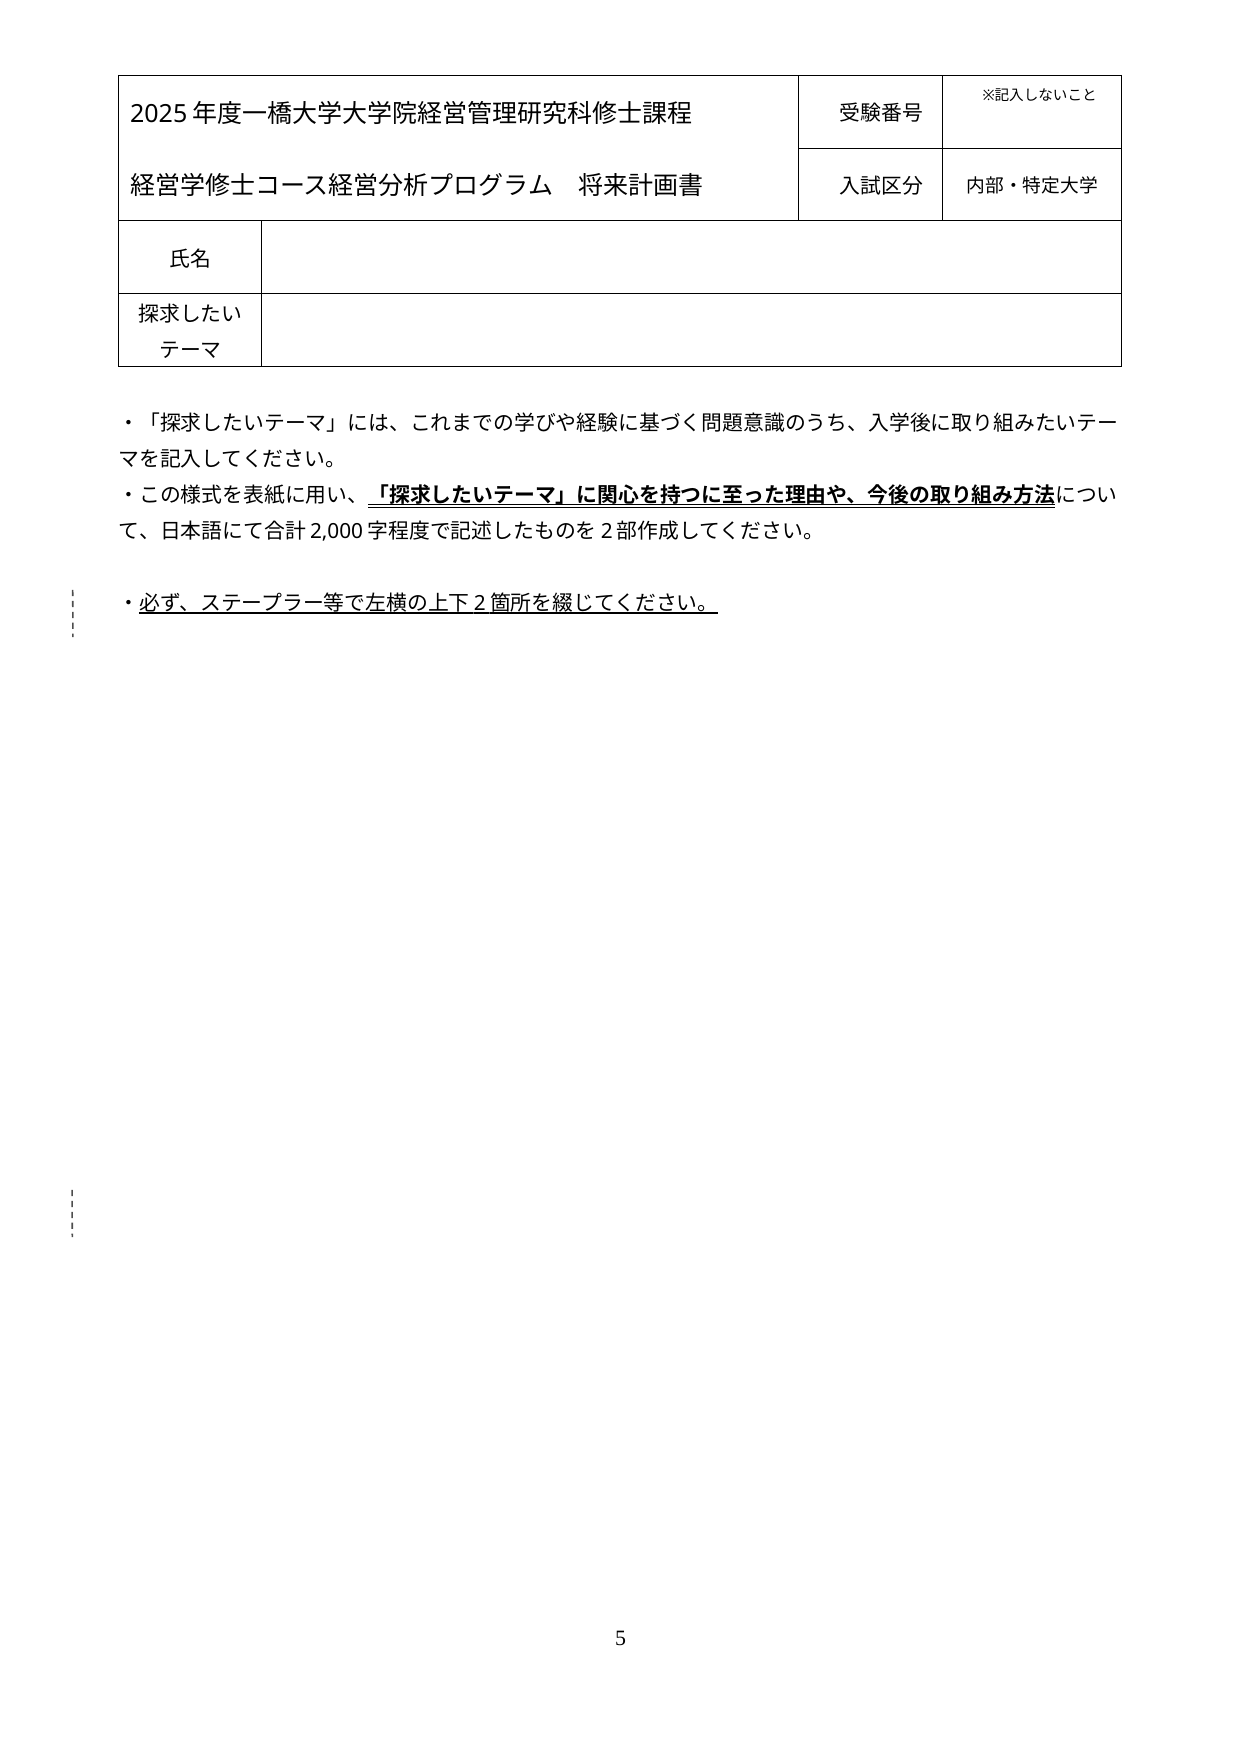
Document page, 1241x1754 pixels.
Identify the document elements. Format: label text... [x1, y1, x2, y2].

text ・「探求したいテーマ」には、これまでの学びや経験に基づく問題意識のうち、入学後に取り組みたいテーマを記入してください。 [118, 403, 1122, 475]
table_header 受験番号 [799, 76, 942, 148]
table_cell 入試区分 [799, 149, 942, 220]
table_cell 探求したいテーマ [119, 294, 261, 366]
text ・必ず、ステープラー等で左横の上下2箇所を綴じてください。 [118, 583, 1122, 619]
table_header ※記入しないこと [943, 76, 1121, 148]
table_header 2025年度一橋大学大学院経営管理研究科修士課程 経営学修士コース経営分析プログラム 将来計画書 [119, 76, 798, 220]
table_cell 氏名 [119, 221, 261, 293]
table_cell 内部・特定大学 [943, 149, 1121, 220]
table_cell [262, 294, 1121, 366]
text ・この様式を表紙に用い、「探求したいテーマ」に関心を持つに至った理由や、今後の取り組み方法について、日本語にて合計2,000字程度で記述したものを2部作成してください。 [118, 475, 1122, 547]
table_cell [262, 221, 1121, 293]
